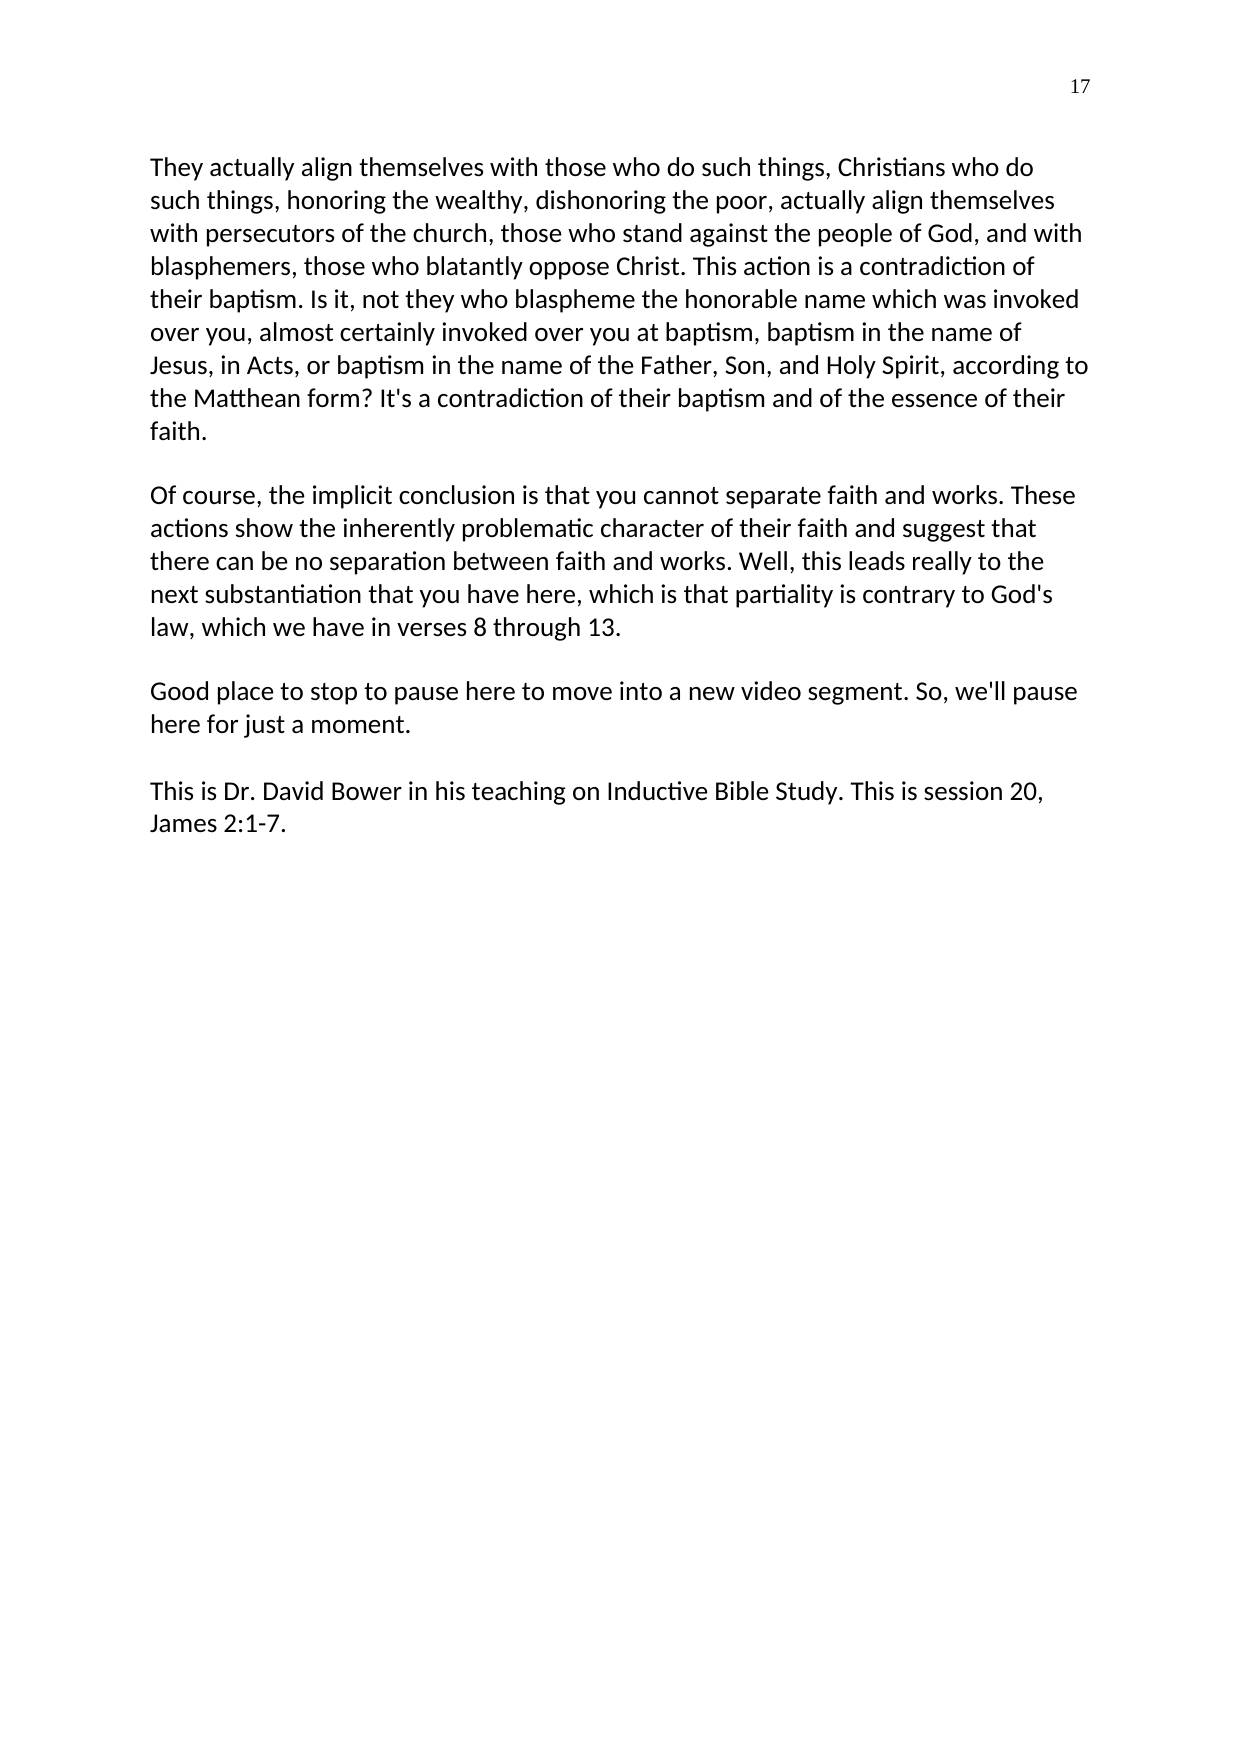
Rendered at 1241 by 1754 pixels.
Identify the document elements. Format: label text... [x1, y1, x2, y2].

text Of course, the implicit conclusion is that you cannot separate faith and works. These actions show the inherently problematic character of their faith and suggest that there can be no separation between faith and works. Well, this leads really to the next substantiation that you have here, which is that partiality is contrary to God's law, which we have in verses 8 through 13. [150, 478, 1090, 643]
text This is Dr. David Bower in his teaching on Inductive Bible Study. This is session 20, James 2:1-7. [150, 774, 1090, 840]
text Good place to stop to pause here to move into a new video segment. So, we'll pause here for just a moment. [150, 674, 1090, 741]
text They actually align themselves with those who do such things, Christians who do such things, honoring the wealthy, dishonoring the poor, actually align themselves with persecutors of the church, those who stand against the people of God, and with blasphemers, those who blatantly oppose Christ. This action is a contradiction of their baptism. Is it, not they who blaspheme the honorable name which was invoked over you, almost certainly invoked over you at baptism, baptism in the name of Jesus, in Acts, or baptism in the name of the Father, Son, and Holy Spirit, according to the Matthean form? It's a contradiction of their baptism and of the essence of their faith. [150, 150, 1090, 447]
